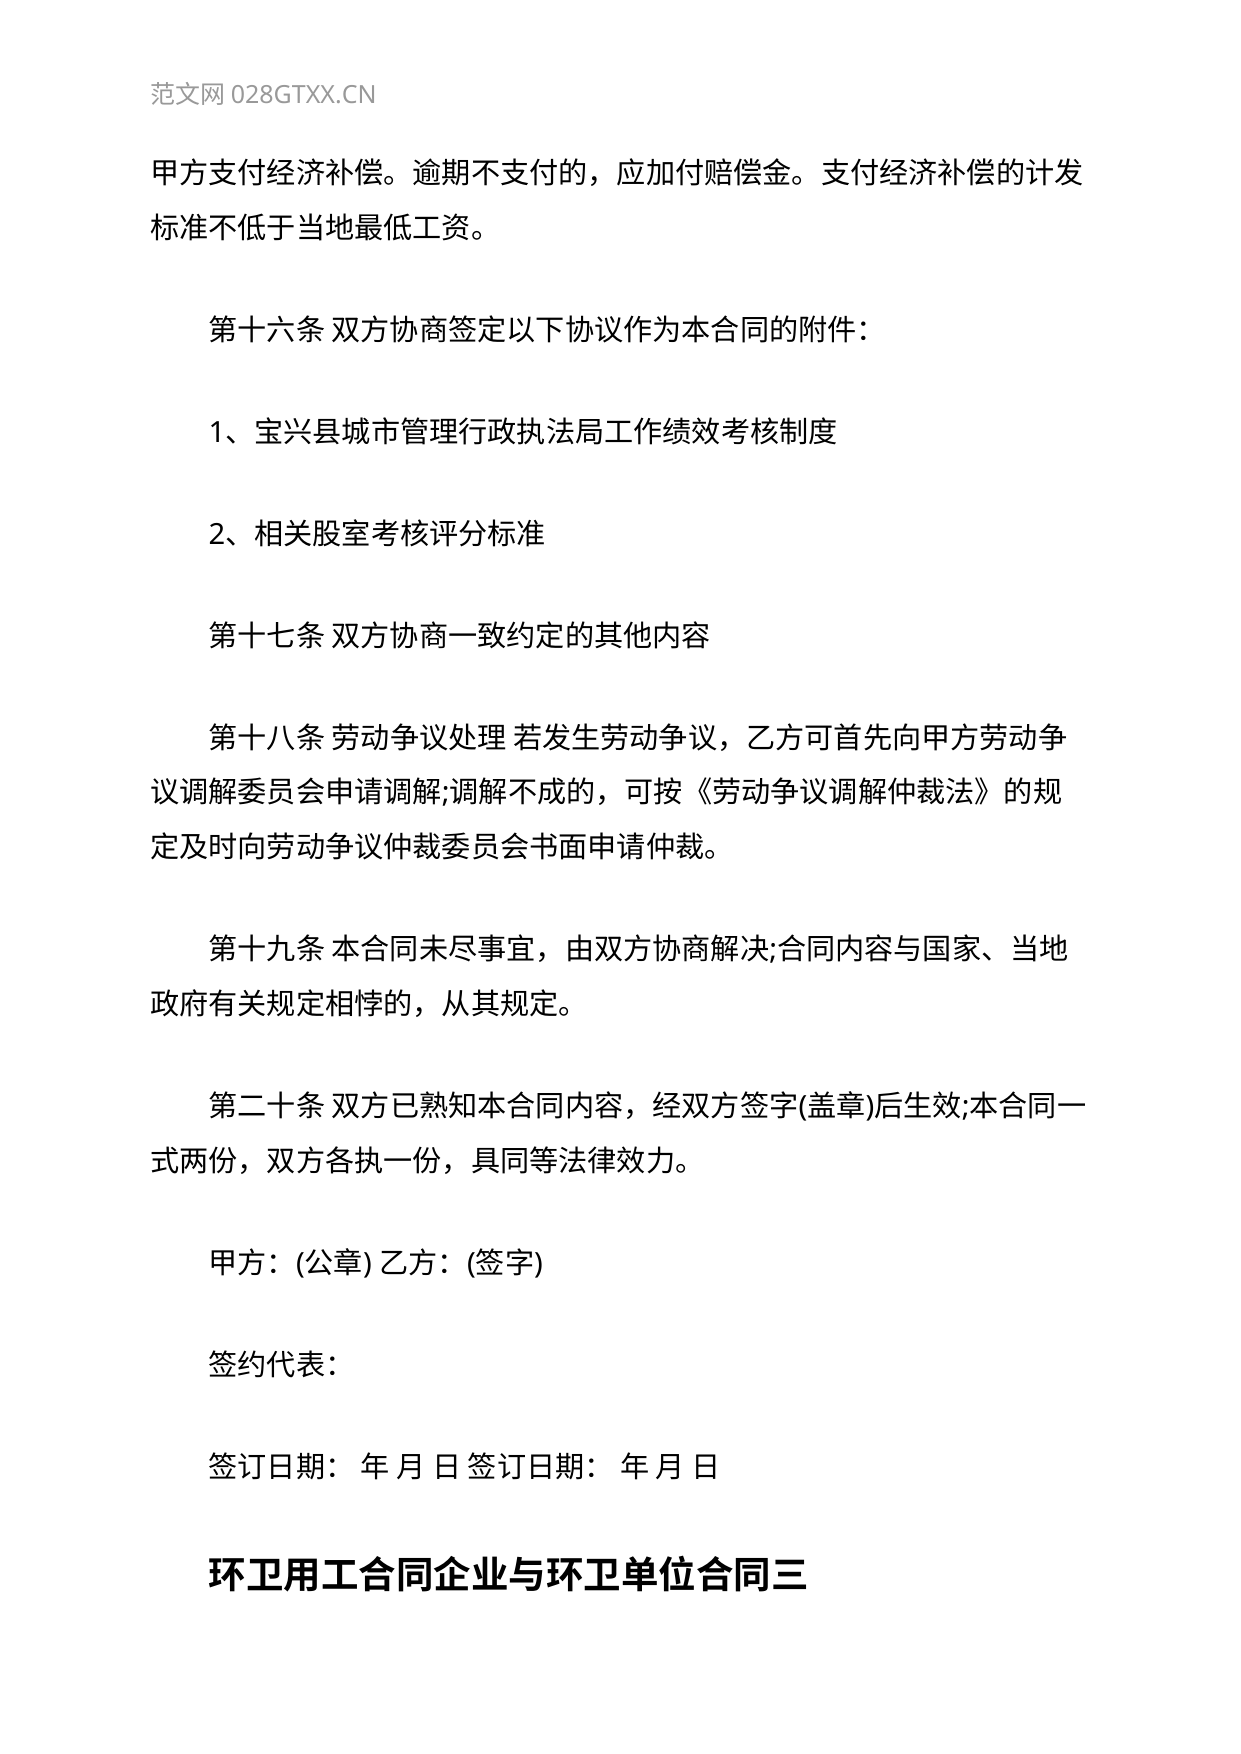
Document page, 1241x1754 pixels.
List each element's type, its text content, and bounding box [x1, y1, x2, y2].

text 第十八条 劳动争议处理 若发生劳动争议，乙方可首先向甲方劳动争议调解委员会申请调解;调解不成的，可按《劳动争议调解仲裁法》的规定及时向劳动争议仲裁委员会书面申请仲裁。 [150, 714, 1090, 866]
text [150, 150, 1090, 247]
text 第十七条 双方协商一致约定的其他内容 [150, 612, 1090, 655]
text 第十九条 本合同未尽事宜，由双方协商解决;合同内容与国家、当地政府有关规定相悖的，从其规定。 [150, 926, 1090, 1023]
text 第十六条 双方协商签定以下协议作为本合同的附件： [150, 307, 1090, 349]
text 甲方：(公章) 乙方：(签字) [150, 1239, 1090, 1282]
text 2、相关股室考核评分标准 [150, 510, 1090, 553]
text 第二十条 双方已熟知本合同内容，经双方签字(盖章)后生效;本合同一式两份，双方各执一份，具同等法律效力。 [150, 1083, 1090, 1180]
text 签订日期： 年 月 日 签订日期： 年 月 日 [150, 1443, 1090, 1485]
text 环卫用工合同企业与环卫单位合同三 [150, 1545, 1090, 1599]
text 1、宝兴县城市管理行政执法局工作绩效考核制度 [150, 408, 1090, 451]
text 签约代表： [150, 1341, 1090, 1384]
